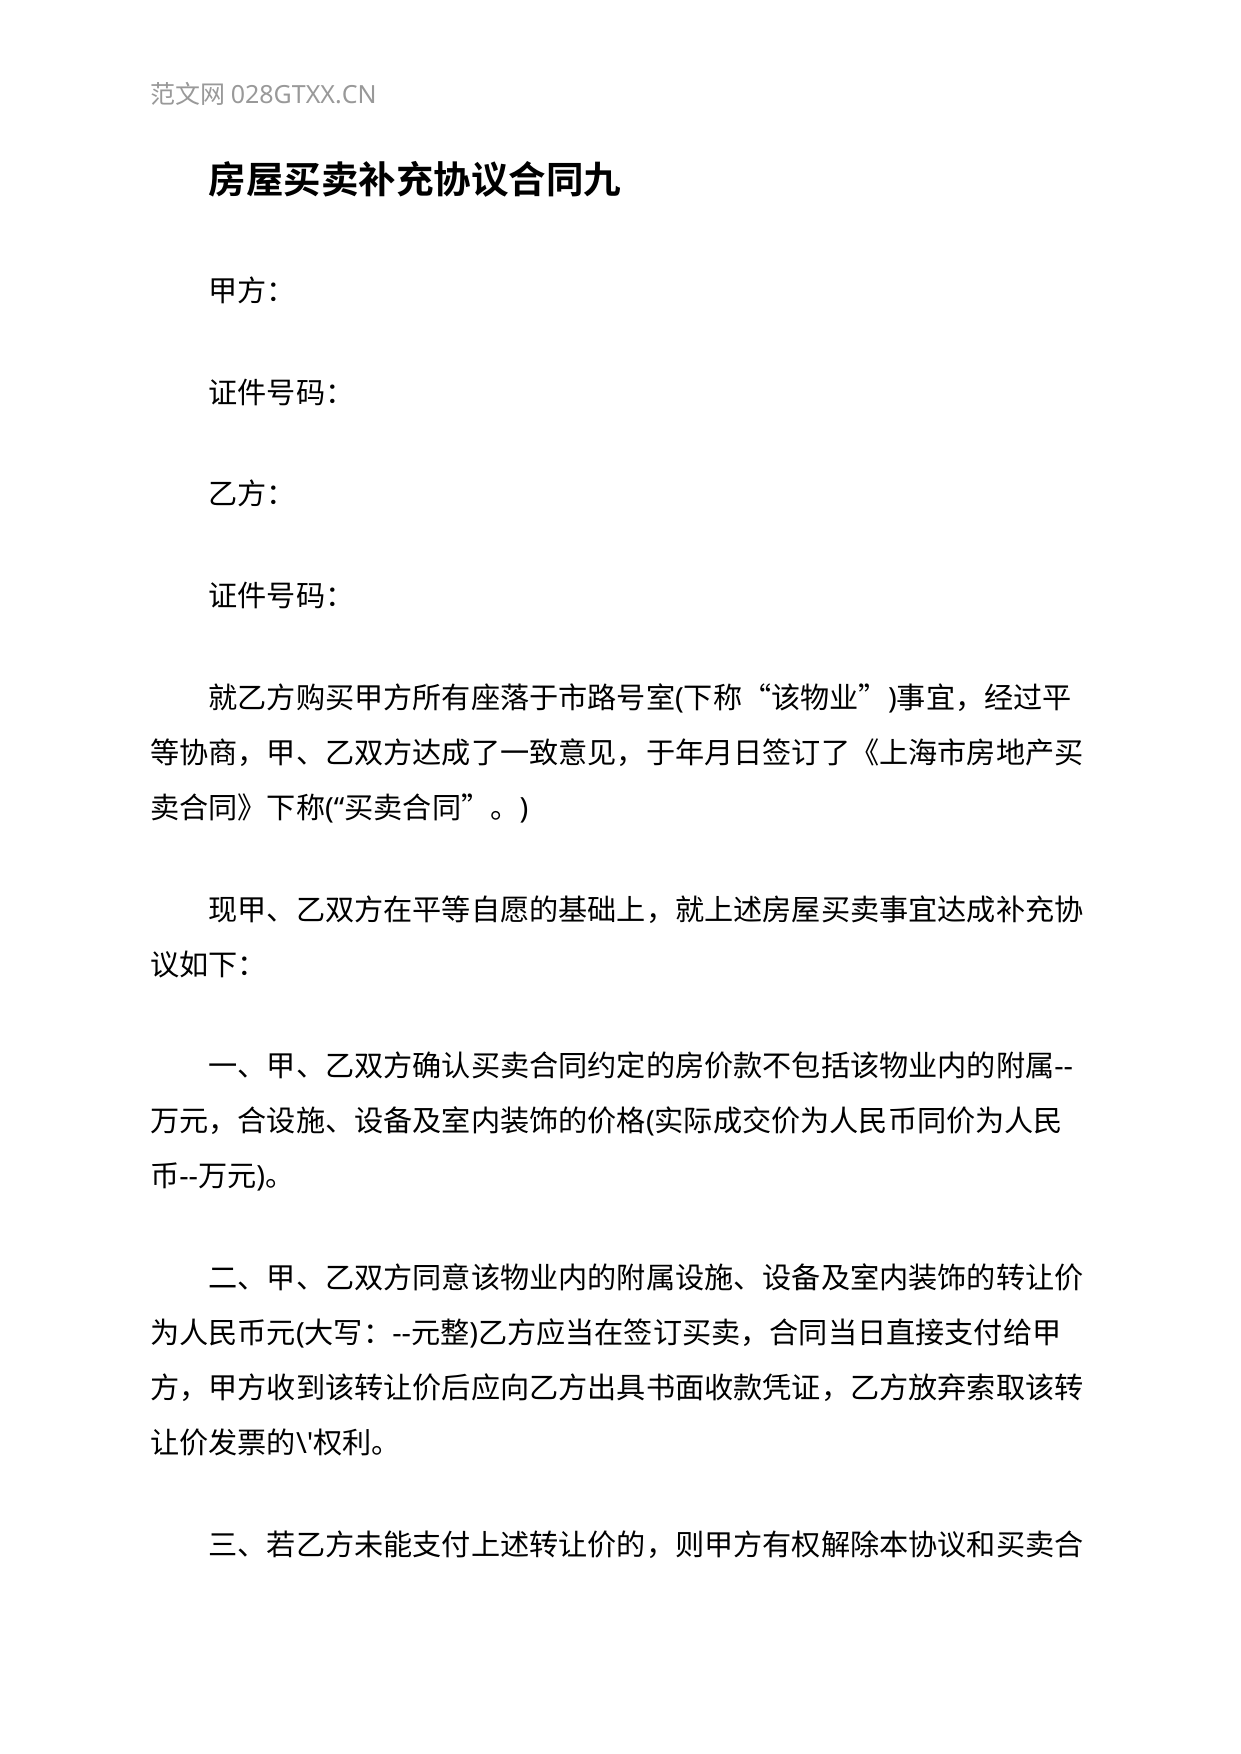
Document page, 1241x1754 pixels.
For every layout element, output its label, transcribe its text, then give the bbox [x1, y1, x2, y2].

text 就乙方购买甲方所有座落于市路号室(下称“该物业”)事宜，经过平等协商，甲、乙双方达成了一致意见，于年月日签订了《上海市房地产买卖合同》下称(“买卖合同”。) [150, 674, 1090, 827]
text 证件号码： [150, 369, 1090, 411]
text 一、甲、乙双方确认买卖合同约定的房价款不包括该物业内的附属--万元，合设施、设备及室内装饰的价格(实际成交价为人民币同价为人民币--万元)。 [150, 1043, 1090, 1195]
text 二、甲、乙双方同意该物业内的附属设施、设备及室内装饰的转让价为人民币元(大写：--元整)乙方应当在签订买卖，合同当日直接支付给甲方，甲方收到该转让价后应向乙方出具书面收款凭证，乙方放弃索取该转让价发票的\'权利。 [150, 1255, 1090, 1462]
text 乙方： [150, 471, 1090, 513]
text 现甲、乙双方在平等自愿的基础上，就上述房屋买卖事宜达成补充协议如下： [150, 886, 1090, 983]
text 甲方： [150, 267, 1090, 310]
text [150, 1522, 1090, 1564]
text 房屋买卖补充协议合同九 [150, 150, 1090, 204]
text 证件号码： [150, 573, 1090, 615]
